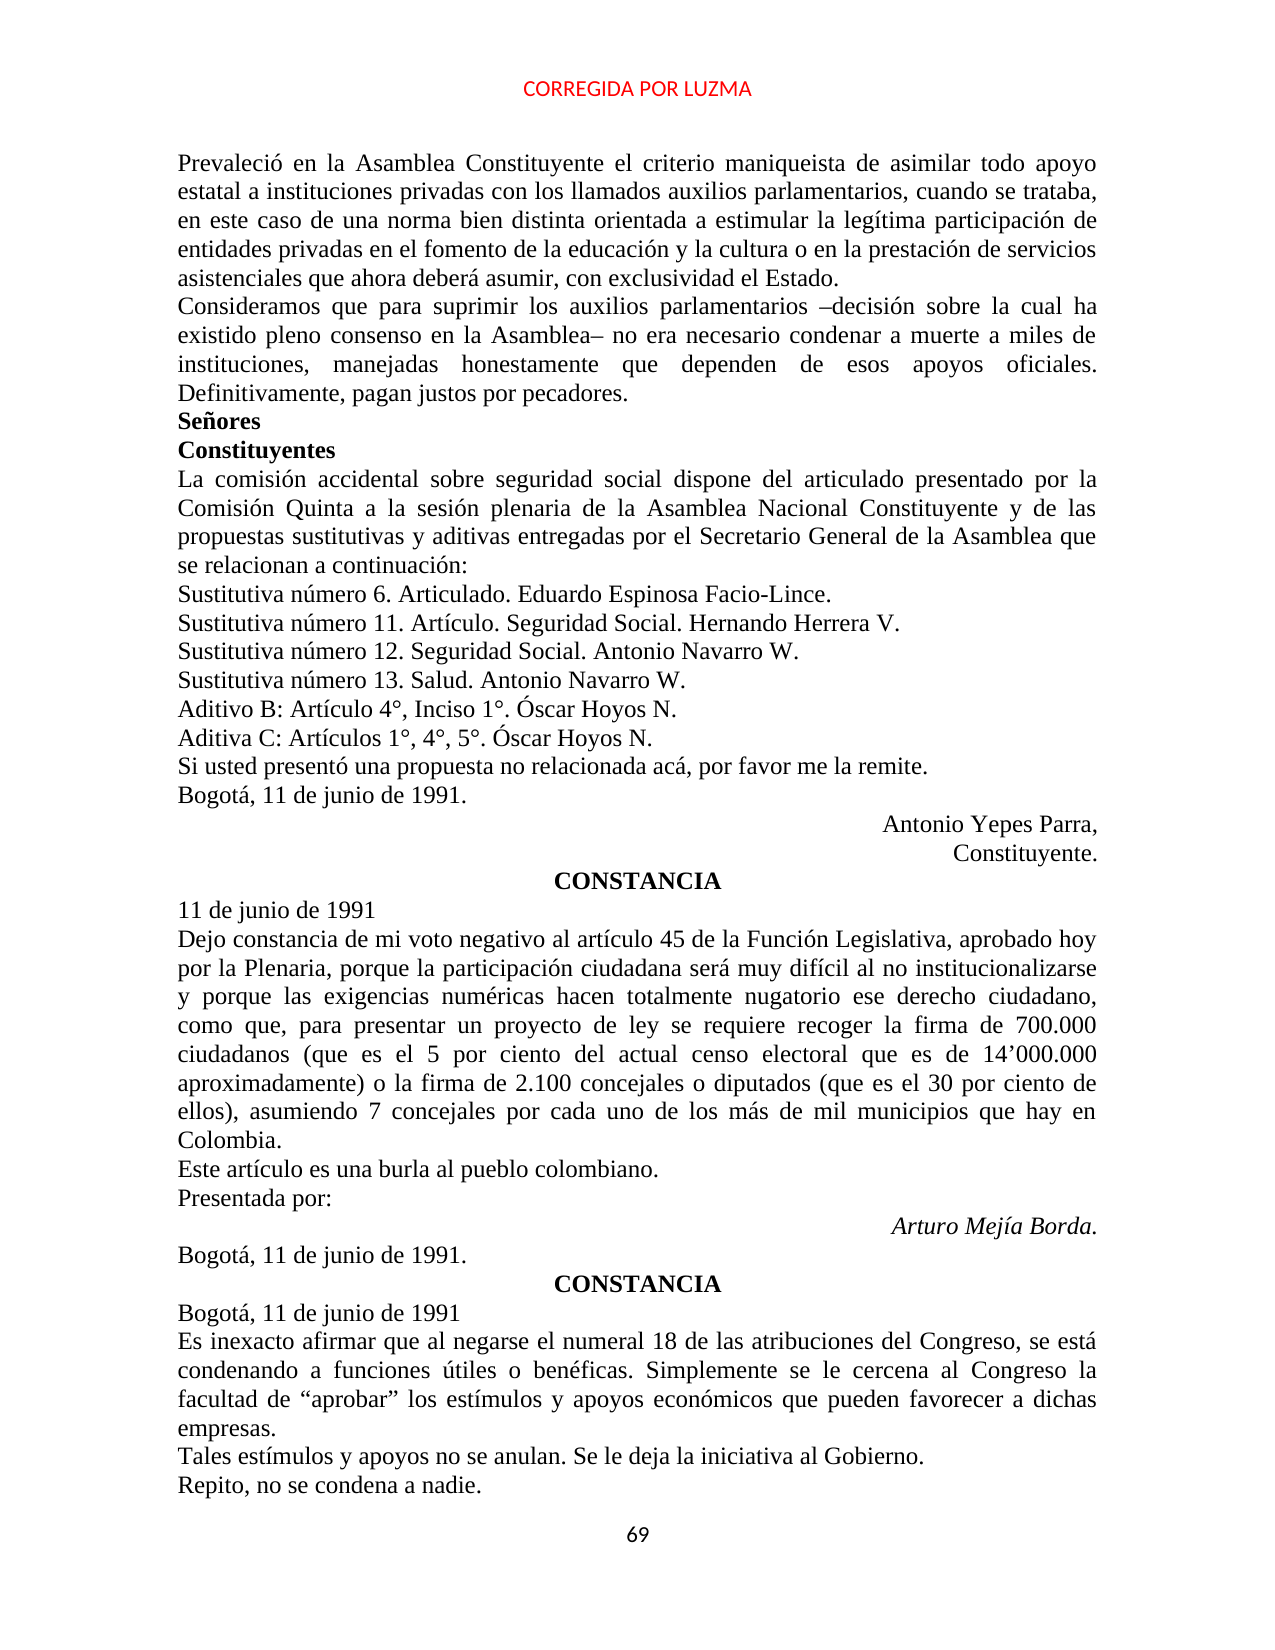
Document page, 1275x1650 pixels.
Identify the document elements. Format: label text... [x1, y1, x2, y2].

text Este artículo es una burla al pueblo colombiano. [177, 1154, 1098, 1183]
text Sustitutiva número 12. Seguridad Social. Antonio Navarro W. [177, 636, 1098, 665]
text La comisión accidental sobre seguridad social dispone del articulado presentado por la Comisión Quinta a la sesión plenaria de la Asamblea Nacional Constituyente y de las propuestas sustitutivas y aditivas entregadas por el Secretario General de la Asamblea que se relacionan a continuación: [177, 464, 1098, 579]
text Sustitutiva número 11. Artículo. Seguridad Social. Hernando Herrera V. [177, 608, 1098, 636]
text Sustitutiva número 13. Salud. Antonio Navarro W. [177, 665, 1098, 694]
text Sustitutiva número 6. Articulado. Eduardo Espinosa Facio-Lince. [177, 579, 1098, 608]
text Prevaleció en la Asamblea Constituyente el criterio maniqueista de asimilar todo apoyo estatal a instituciones privadas con los llamados auxilios parlamentarios, cuando se trataba, en este caso de una norma bien distinta orientada a estimular la legítima participación de entidades privadas en el fomento de la educación y la cultura o en la prestación de servicios asistenciales que ahora deberá asumir, con exclusividad el Estado. [177, 148, 1098, 291]
text 11 de junio de 1991 [177, 895, 1098, 924]
text Repito, no se condena a nadie. [177, 1470, 1098, 1499]
text Señores [177, 406, 1098, 435]
text CONSTANCIA [177, 866, 1098, 895]
text Es inexacto afirmar que al negarse el numeral 18 de las atribuciones del Congreso, se está condenando a funciones útiles o benéficas. Simplemente se le cercena al Congreso la facultad de “aprobar” los estímulos y apoyos económicos que pueden favorecer a dichas empresas. [177, 1326, 1098, 1441]
text Aditivo B: Artículo 4°, Inciso 1°. Óscar Hoyos N. [177, 694, 1098, 723]
text Constituyente. [177, 838, 1098, 866]
text Consideramos que para suprimir los auxilios parlamentarios –decisión sobre la cual ha existido pleno consenso en la Asamblea– no era necesario condenar a muerte a miles de instituciones, manejadas honestamente que dependen de esos apoyos oficiales. Definitivamente, pagan justos por pecadores. [177, 291, 1098, 406]
text Dejo constancia de mi voto negativo al artículo 45 de la Función Legislativa, aprobado hoy por la Plenaria, porque la participación ciudadana será muy difícil al no institucionalizarse y porque las exigencias numéricas hacen totalmente nugatorio ese derecho ciudadano, como que, para presentar un proyecto de ley se requiere recoger la firma de 700.000 ciudadanos (que es el 5 por ciento del actual censo electoral que es de 14’000.000 aproximadamente) o la firma de 2.100 concejales o diputados (que es el 30 por ciento de ellos), asumiendo 7 concejales por cada uno de los más de mil municipios que hay en Colombia. [177, 924, 1098, 1154]
text Aditiva C: Artículos 1°, 4°, 5°. Óscar Hoyos N. [177, 723, 1098, 751]
text Bogotá, 11 de junio de 1991. [177, 780, 1098, 809]
text Si usted presentó una propuesta no relacionada acá, por favor me la remite. [177, 751, 1098, 780]
text Bogotá, 11 de junio de 1991. [177, 1240, 1098, 1269]
text Arturo Mejía Borda. [177, 1211, 1098, 1240]
text Bogotá, 11 de junio de 1991 [177, 1298, 1098, 1326]
text Antonio Yepes Parra, [177, 809, 1098, 838]
text Tales estímulos y apoyos no se anulan. Se le deja la iniciativa al Gobierno. [177, 1441, 1098, 1470]
text CONSTANCIA [177, 1269, 1098, 1298]
text Presentada por: [177, 1183, 1098, 1211]
text Constituyentes [177, 435, 1098, 464]
